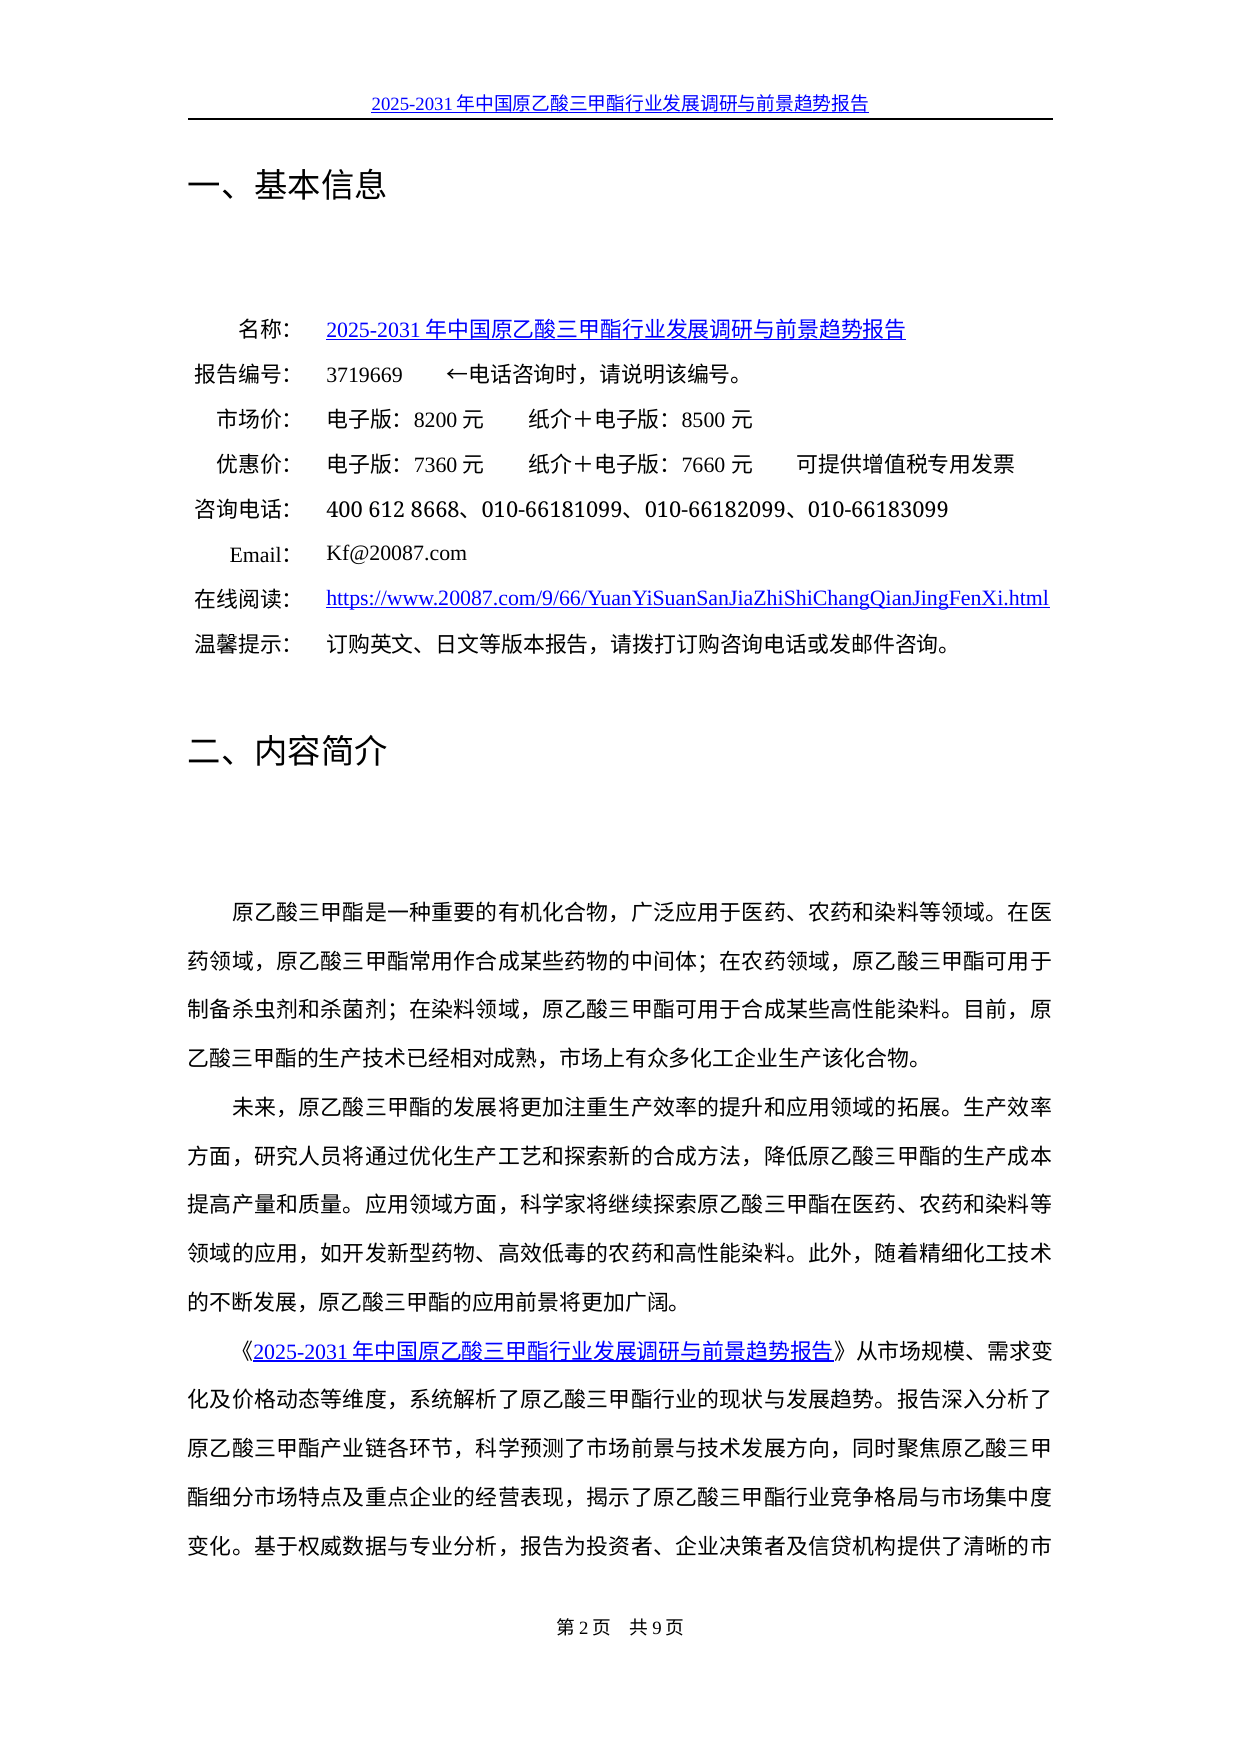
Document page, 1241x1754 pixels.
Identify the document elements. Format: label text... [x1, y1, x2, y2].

table_cell 电子版：7360 元 纸介＋电子版：7660 元 可提供增值税专用发票 [315, 447, 1073, 492]
table_header 名称： [167, 312, 315, 357]
title 二、内容简介 [187, 717, 1053, 782]
table_cell 优惠价： [167, 447, 315, 492]
table_cell Email： [167, 537, 315, 582]
table_cell Kf@20087.com [315, 537, 1073, 582]
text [187, 894, 1053, 1561]
table_cell 订购英文、日文等版本报告，请拨打订购咨询电话或发邮件咨询。 [315, 627, 1073, 672]
table_cell 400 612 8668、010-66181099、010-66182099、010-66183099 [315, 492, 1073, 537]
table_cell 3719669 ←电话咨询时，请说明该编号。 [315, 357, 1073, 402]
table_cell [315, 582, 1073, 627]
table_cell 咨询电话： [167, 492, 315, 537]
table_cell 电子版：8200 元 纸介＋电子版：8500 元 [315, 402, 1073, 447]
table_cell 报告编号： [167, 357, 315, 402]
table_header 2025-2031年中国原乙酸三甲酯行业发展调研与前景趋势报告 [315, 312, 1073, 357]
table_cell 市场价： [167, 402, 315, 447]
table_cell 在线阅读： [167, 582, 315, 627]
table_cell 温馨提示： [167, 627, 315, 672]
title 一、基本信息 [187, 150, 1053, 215]
